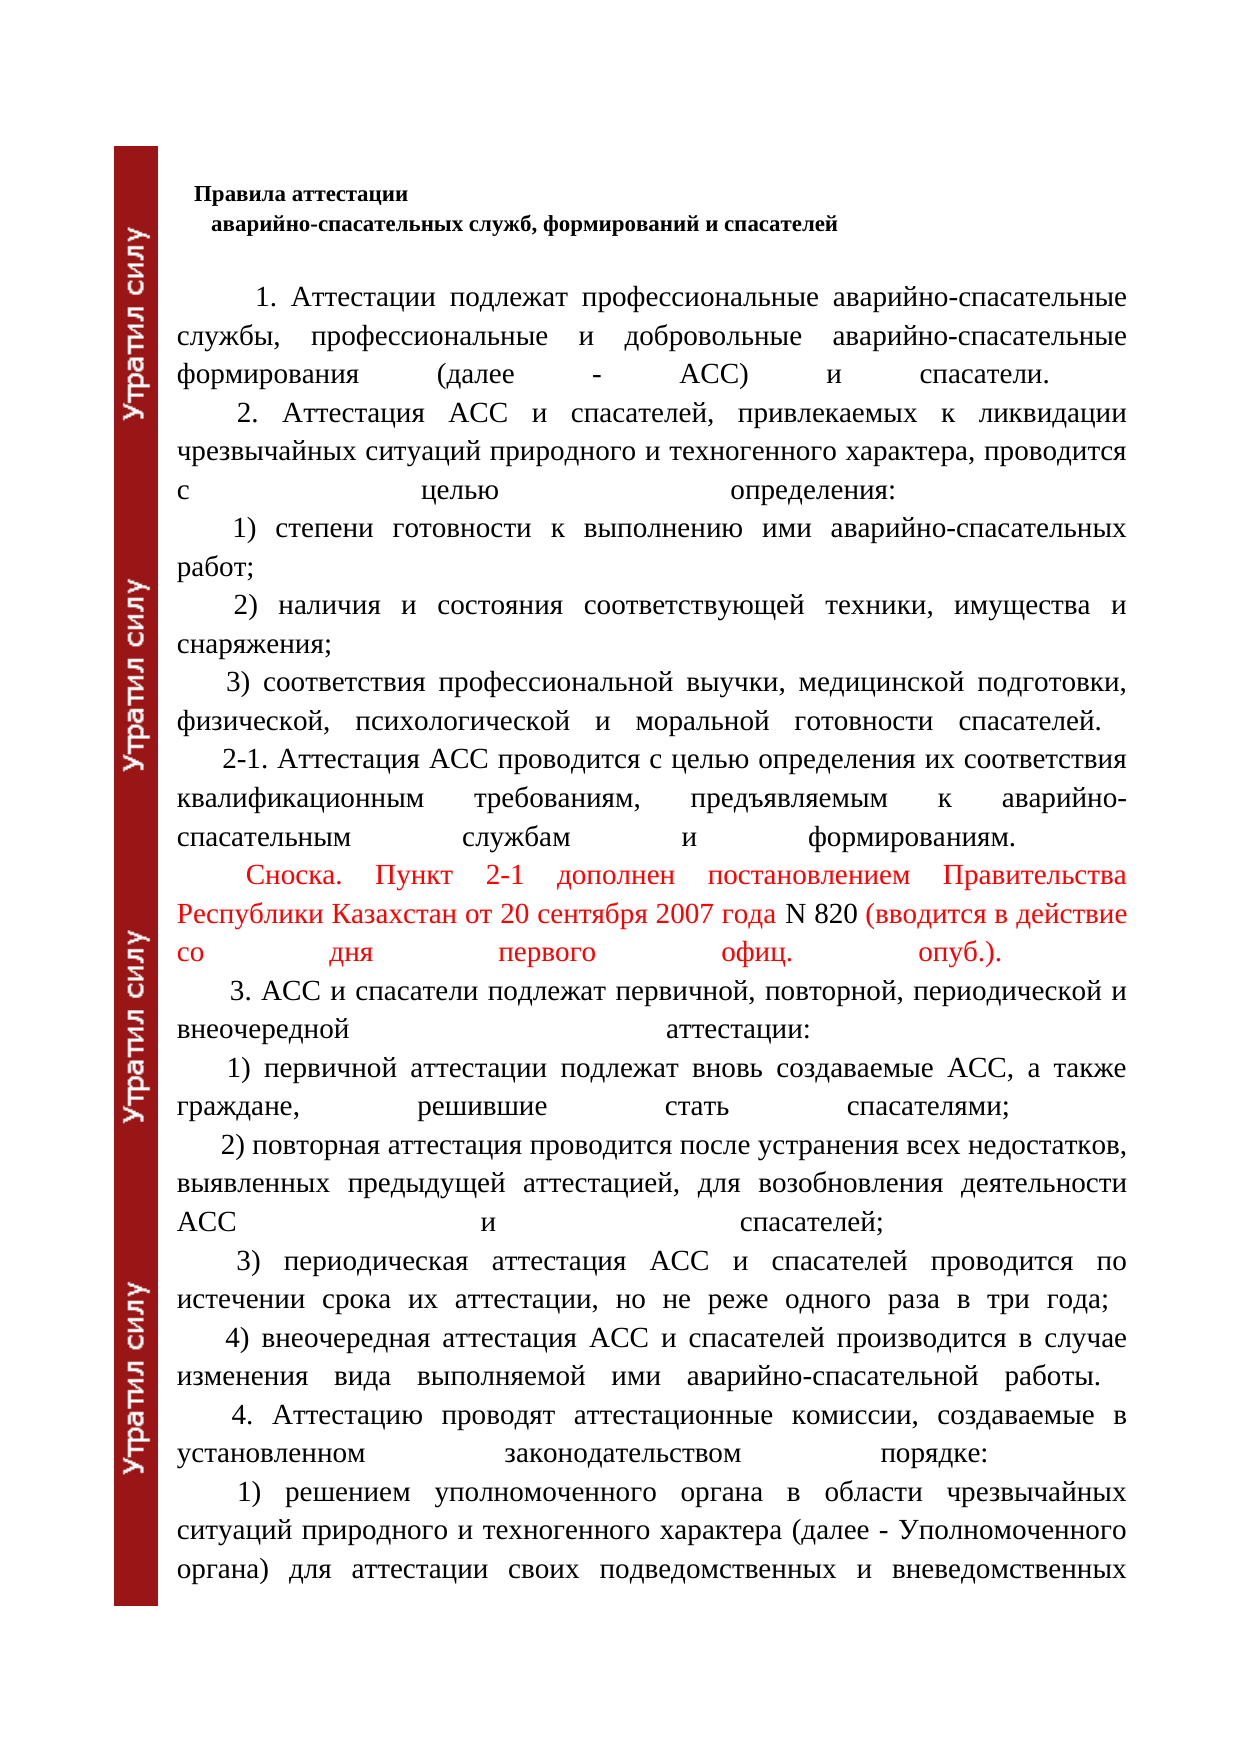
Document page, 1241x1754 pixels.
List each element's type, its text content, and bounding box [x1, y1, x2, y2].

picture [114, 1584, 158, 1606]
picture [114, 146, 158, 150]
picture [114, 237, 158, 241]
text Правила аттестации аварийно-спасательных служб, формирований и спасателей [112, 150, 1128, 237]
